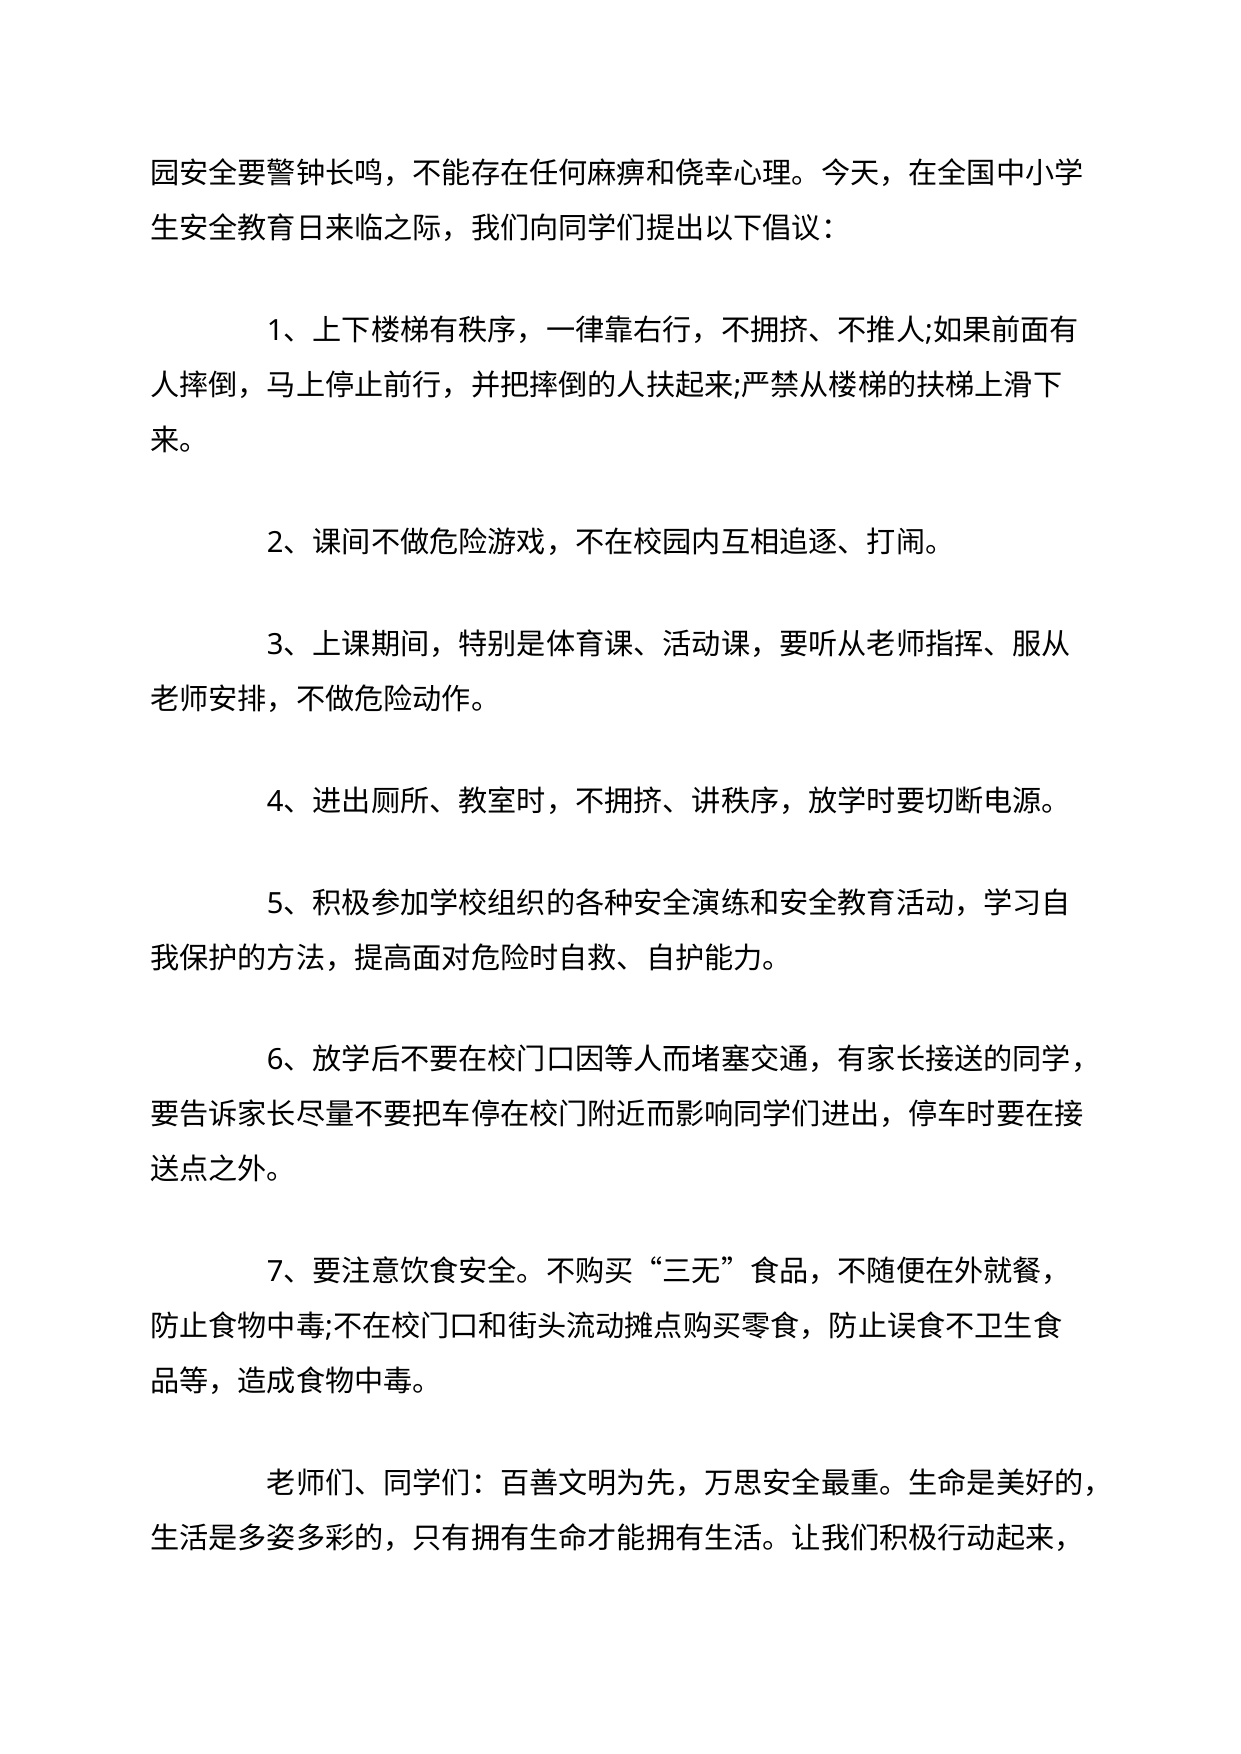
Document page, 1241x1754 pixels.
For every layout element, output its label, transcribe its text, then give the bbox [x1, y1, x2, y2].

text 3、上课期间，特别是体育课、活动课，要听从老师指挥、服从老师安排，不做危险动作。 [150, 620, 1090, 718]
text 6、放学后不要在校门口因等人而堵塞交通，有家长接送的同学，要告诉家长尽量不要把车停在校门附近而影响同学们进出，停车时要在接送点之外。 [150, 1036, 1090, 1188]
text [150, 150, 1090, 247]
text 5、积极参加学校组织的各种安全演练和安全教育活动，学习自我保护的方法，提高面对危险时自救、自护能力。 [150, 879, 1090, 976]
text 7、要注意饮食安全。不购买“三无”食品，不随便在外就餐，防止食物中毒;不在校门口和街头流动摊点购买零食，防止误食不卫生食品等，造成食物中毒。 [150, 1248, 1090, 1400]
text 2、课间不做危险游戏，不在校园内互相追逐、打闹。 [150, 518, 1090, 561]
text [150, 1459, 1090, 1557]
text 1、上下楼梯有秩序，一律靠右行，不拥挤、不推人;如果前面有人摔倒，马上停止前行，并把摔倒的人扶起来;严禁从楼梯的扶梯上滑下来。 [150, 307, 1090, 459]
text 4、进出厕所、教室时，不拥挤、讲秩序，放学时要切断电源。 [150, 777, 1090, 819]
